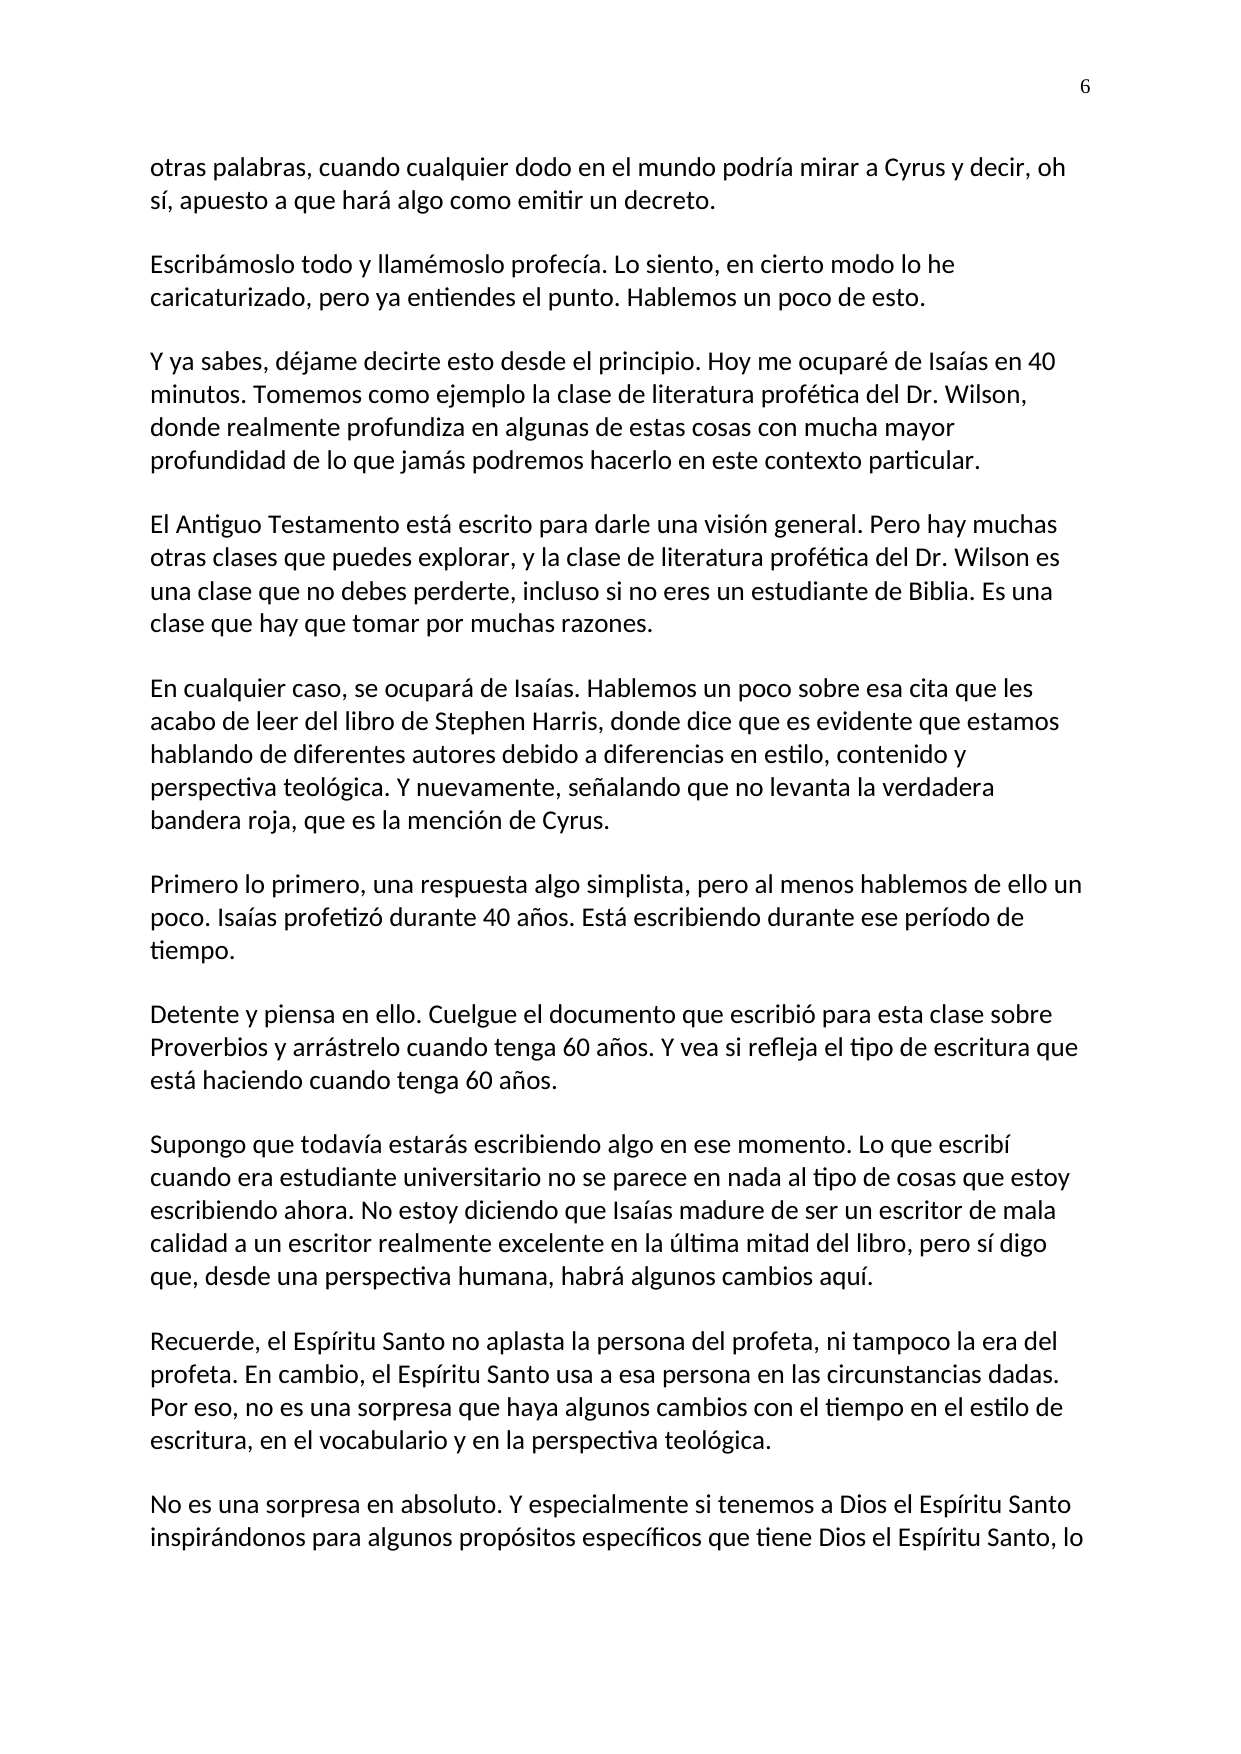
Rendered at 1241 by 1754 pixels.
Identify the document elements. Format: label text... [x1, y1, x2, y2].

text Supongo que todavía estarás escribiendo algo en ese momento. Lo que escribí cuando era estudiante universitario no se parece en nada al tipo de cosas que estoy escribiendo ahora. No estoy diciendo que Isaías madure de ser un escritor de mala calidad a un escritor realmente excelente en la última mitad del libro, pero sí digo que, desde una perspectiva humana, habrá algunos cambios aquí. [150, 1127, 1090, 1293]
text Y ya sabes, déjame decirte esto desde el principio. Hoy me ocuparé de Isaías en 40 minutos. Tomemos como ejemplo la clase de literatura profética del Dr. Wilson, donde realmente profundiza en algunas de estas cosas con mucha mayor profundidad de lo que jamás podremos hacerlo en este contexto particular. [150, 344, 1090, 476]
text En cualquier caso, se ocupará de Isaías. Hablemos un poco sobre esa cita que les acabo de leer del libro de Stephen Harris, donde dice que es evidente que estamos hablando de diferentes autores debido a diferencias en estilo, contenido y perspectiva teológica. Y nuevamente, señalando que no levanta la verdadera bandera roja, que es la mención de Cyrus. [150, 671, 1090, 836]
text Primero lo primero, una respuesta algo simplista, pero al menos hablemos de ello un poco. Isaías profetizó durante 40 años. Está escribiendo durante ese período de tiempo. [150, 867, 1090, 966]
text Detente y piensa en ello. Cuelgue el documento que escribió para esta clase sobre Proverbios y arrástrelo cuando tenga 60 años. Y vea si refleja el tipo de escritura que está haciendo cuando tenga 60 años. [150, 997, 1090, 1096]
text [150, 1487, 1090, 1553]
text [150, 150, 1090, 216]
text Recuerde, el Espíritu Santo no aplasta la persona del profeta, ni tampoco la era del profeta. En cambio, el Espíritu Santo usa a esa persona en las circunstancias dadas. Por eso, no es una sorpresa que haya algunos cambios con el tiempo en el estilo de escritura, en el vocabulario y en la perspectiva teológica. [150, 1324, 1090, 1456]
text Escribámoslo todo y llamémoslo profecía. Lo siento, en cierto modo lo he caricaturizado, pero ya entiendes el punto. Hablemos un poco de esto. [150, 247, 1090, 313]
text El Antiguo Testamento está escrito para darle una visión general. Pero hay muchas otras clases que puedes explorar, y la clase de literatura profética del Dr. Wilson es una clase que no debes perderte, incluso si no eres un estudiante de Biblia. Es una clase que hay que tomar por muchas razones. [150, 508, 1090, 640]
